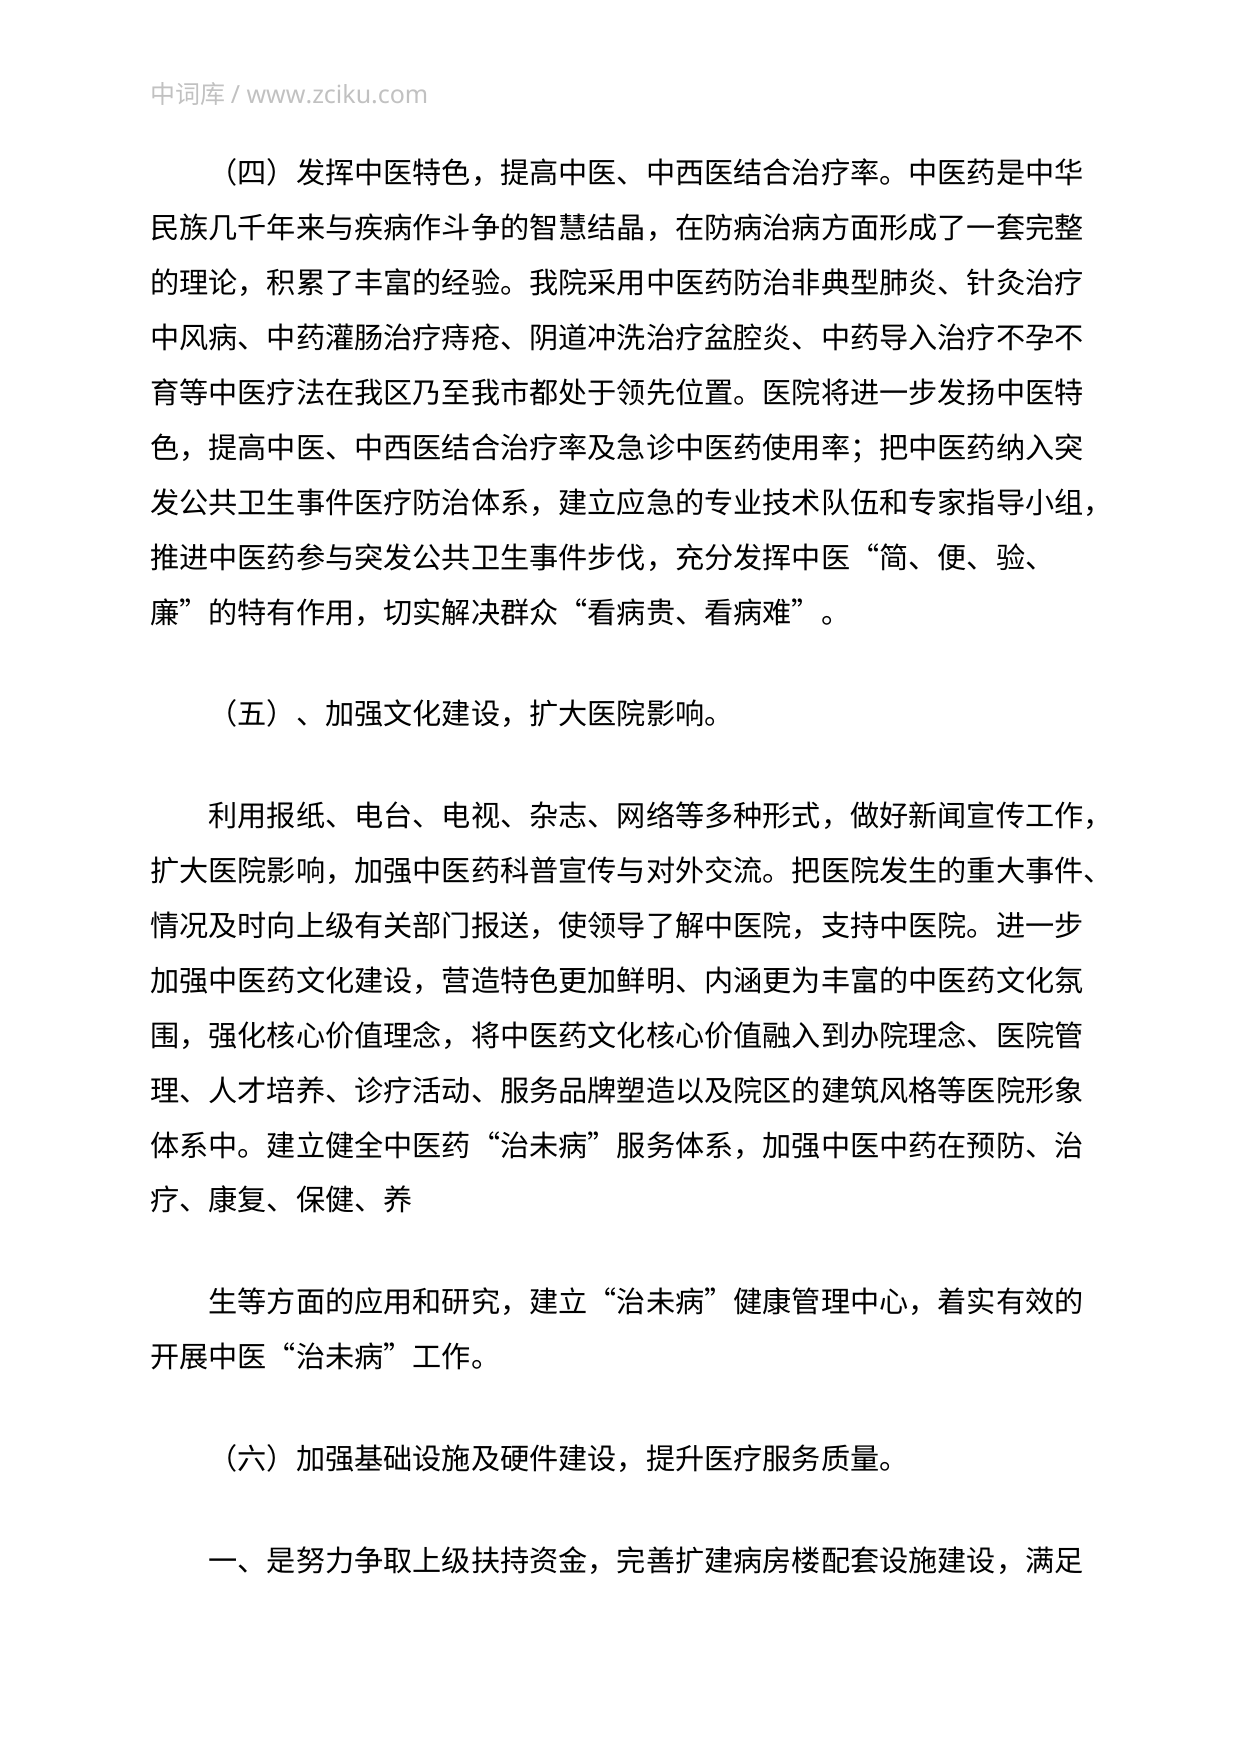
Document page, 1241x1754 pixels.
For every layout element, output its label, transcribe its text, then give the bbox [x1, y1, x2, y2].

text （四）发挥中医特色，提高中医、中西医结合治疗率。中医药是中华民族几千年来与疾病作斗争的智慧结晶，在防病治病方面形成了一套完整的理论，积累了丰富的经验。我院采用中医药防治非典型肺炎、针灸治疗中风病、中药灌肠治疗痔疮、阴道冲洗治疗盆腔炎、中药导入治疗不孕不育等中医疗法在我区乃至我市都处于领先位置。医院将进一步发扬中医特色，提高中医、中西医结合治疗率及急诊中医药使用率；把中医药纳入突发公共卫生事件医疗防治体系，建立应急的专业技术队伍和专家指导小组，推进中医药参与突发公共卫生事件步伐，充分发挥中医“简、便、验、廉”的特有作用，切实解决群众“看病贵、看病难”。 [150, 150, 1090, 631]
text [150, 1537, 1090, 1579]
text 生等方面的应用和研究，建立“治未病”健康管理中心，着实有效的开展中医“治未病”工作。 [150, 1279, 1090, 1376]
text （五）、加强文化建设，扩大医院影响。 [150, 691, 1090, 733]
text 利用报纸、电台、电视、杂志、网络等多种形式，做好新闻宣传工作，扩大医院影响，加强中医药科普宣传与对外交流。把医院发生的重大事件、情况及时向上级有关部门报送，使领导了解中医院，支持中医院。进一步加强中医药文化建设，营造特色更加鲜明、内涵更为丰富的中医药文化氛围，强化核心价值理念，将中医药文化核心价值融入到办院理念、医院管理、人才培养、诊疗活动、服务品牌塑造以及院区的建筑风格等医院形象体系中。建立健全中医药“治未病”服务体系，加强中医中药在预防、治疗、康复、保健、养 [150, 793, 1090, 1219]
text （六）加强基础设施及硬件建设，提升医疗服务质量。 [150, 1435, 1090, 1478]
